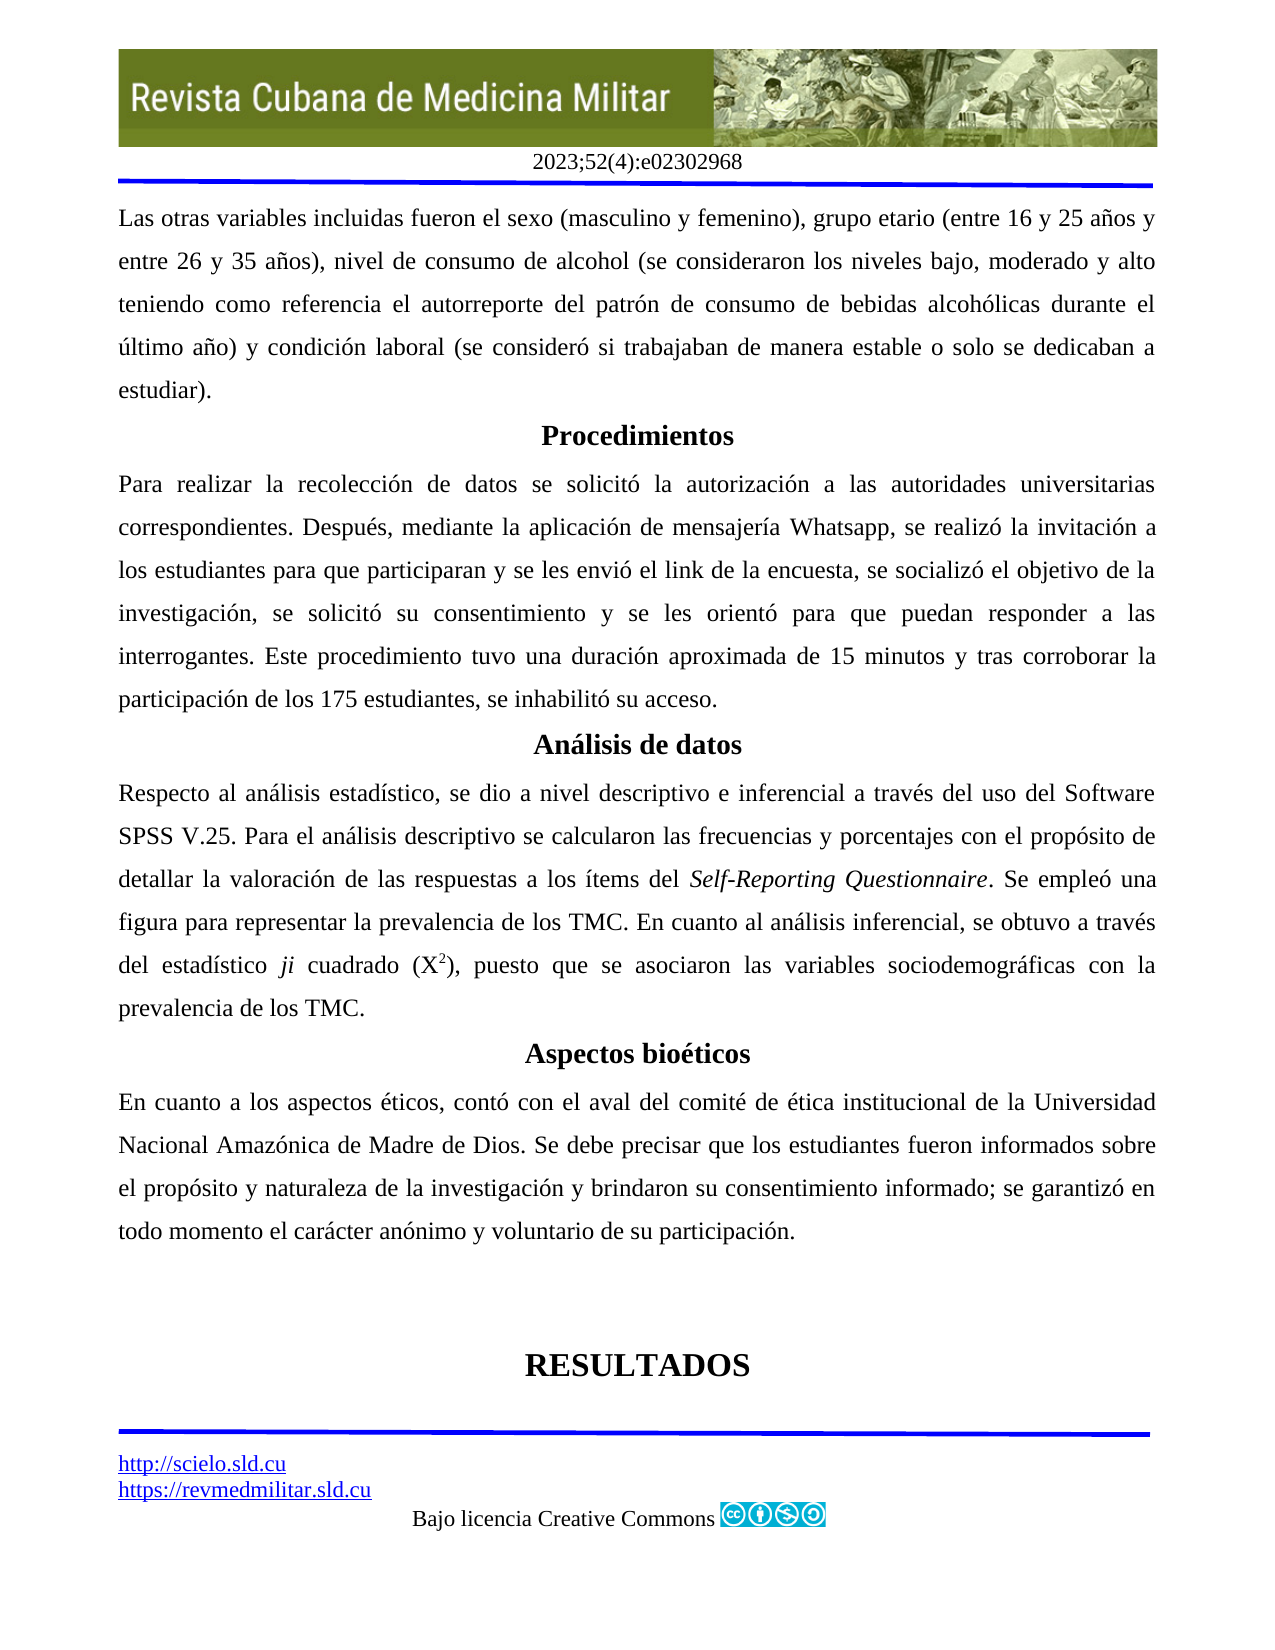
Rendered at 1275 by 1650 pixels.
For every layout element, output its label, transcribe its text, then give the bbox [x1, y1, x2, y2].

text Análisis de datos [118, 727, 1157, 761]
text Respecto al análisis estadístico, se dio a nivel descriptivo e inferencial a través del uso del Software SPSS V.25. Para el análisis descriptivo se calcularon las frecuencias y porcentajes con el propósito de detallar la valoración de las respuestas a los ítems del Self-Reporting Questionnaire. Se empleó una figura para representar la prevalencia de los TMC. En cuanto al análisis inferencial, se obtuvo a través del estadístico ji cuadrado (X2), puesto que se asociaron las variables sociodemográficas con la prevalencia de los TMC. [118, 778, 1157, 1022]
picture [720, 1502, 826, 1527]
text Para realizar la recolección de datos se solicitó la autorización a las autoridades universitarias correspondientes. Después, mediante la aplicación de mensajería Whatsapp, se realizó la invitación a los estudiantes para que participaran y se les envió el link de la encuesta, se socializó el objetivo de la investigación, se solicitó su consentimiento y se les orientó para que puedan responder a las interrogantes. Este procedimiento tuvo una duración aproximada de 15 minutos y tras corroborar la participación de los 175 estudiantes, se inhabilitó su acceso. [118, 469, 1157, 713]
picture [118, 49, 1158, 147]
text Procedimientos [118, 418, 1157, 452]
text En cuanto a los aspectos éticos, contó con el aval del comité de ética institucional de la Universidad Nacional Amazónica de Madre de Dios. Se debe precisar que los estudiantes fueron informados sobre el propósito y naturaleza de la investigación y brindaron su consentimiento informado; se garantizó en todo momento el carácter anónimo y voluntario de su participación. [118, 1087, 1157, 1245]
text Las otras variables incluidas fueron el sexo (masculino y femenino), grupo etario (entre 16 y 25 años y entre 26 y 35 años), nivel de consumo de alcohol (se consideraron los niveles bajo, moderado y alto teniendo como referencia el autorreporte del patrón de consumo de bebidas alcohólicas durante el último año) y condición laboral (se consideró si trabajaban de manera estable o solo se dedicaban a estudiar). [118, 203, 1157, 404]
text RESULTADOS [118, 1346, 1157, 1384]
text Aspectos bioéticos [118, 1037, 1157, 1070]
